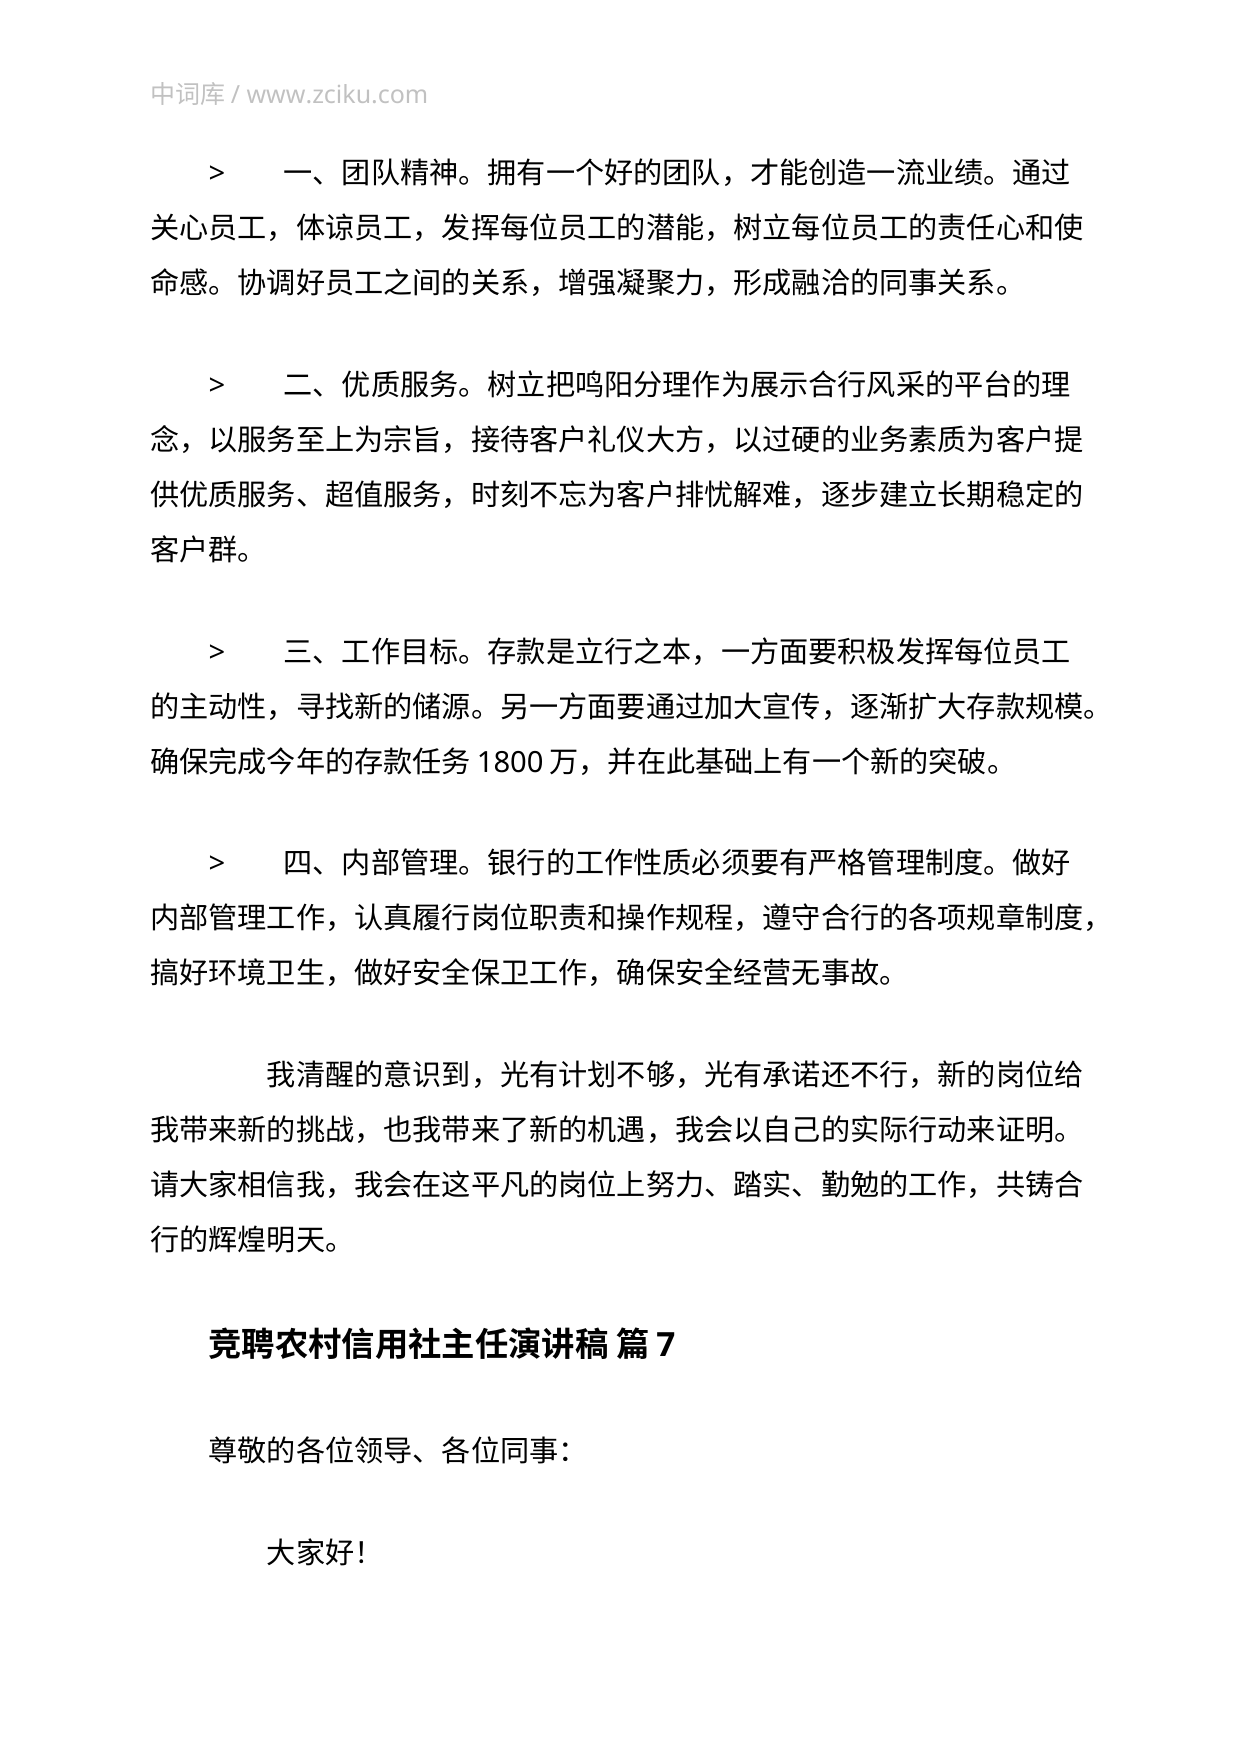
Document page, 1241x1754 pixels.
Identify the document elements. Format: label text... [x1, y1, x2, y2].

text 大家好！ [150, 1530, 1090, 1572]
text > 一、团队精神。拥有一个好的团队，才能创造一流业绩。通过关心员工，体谅员工，发挥每位员工的潜能，树立每位员工的责任心和使命感。协调好员工之间的关系，增强凝聚力，形成融洽的同事关系。 [150, 150, 1090, 302]
text > 二、优质服务。树立把鸣阳分理作为展示合行风采的平台的理念，以服务至上为宗旨，接待客户礼仪大方，以过硬的业务素质为客户提供优质服务、超值服务，时刻不忘为客户排忧解难，逐步建立长期稳定的客户群。 [150, 362, 1090, 569]
text 尊敬的各位领导、各位同事： [150, 1428, 1090, 1470]
text 竞聘农村信用社主任演讲稿 篇7 [150, 1318, 1090, 1367]
text > 四、内部管理。银行的工作性质必须要有严格管理制度。做好内部管理工作，认真履行岗位职责和操作规程，遵守合行的各项规章制度，搞好环境卫生，做好安全保卫工作，确保安全经营无事故。 [150, 840, 1090, 992]
text > 三、工作目标。存款是立行之本，一方面要积极发挥每位员工的主动性，寻找新的储源。另一方面要通过加大宣传，逐渐扩大存款规模。确保完成今年的存款任务1800万，并在此基础上有一个新的突破。 [150, 628, 1090, 781]
text 我清醒的意识到，光有计划不够，光有承诺还不行，新的岗位给我带来新的挑战，也我带来了新的机遇，我会以自己的实际行动来证明。请大家相信我，我会在这平凡的岗位上努力、踏实、勤勉的工作，共铸合行的辉煌明天。 [150, 1052, 1090, 1259]
